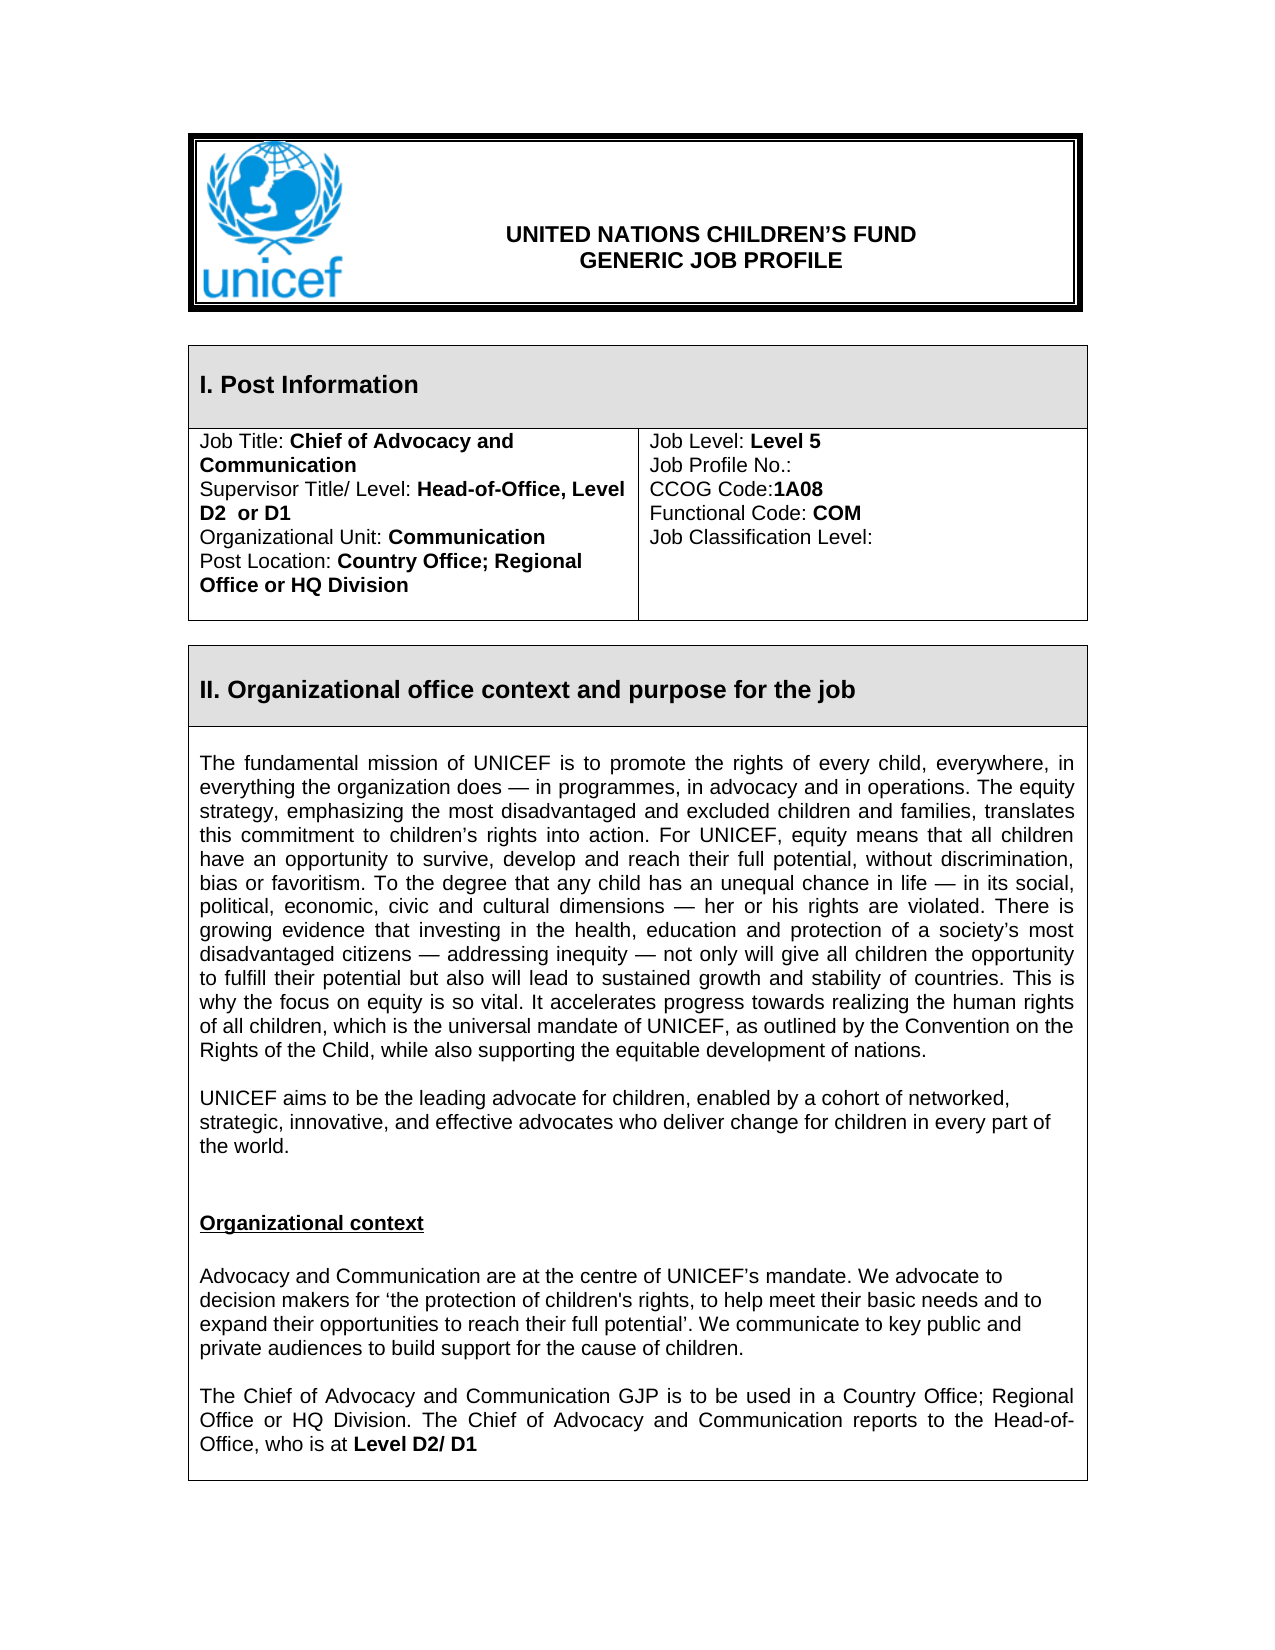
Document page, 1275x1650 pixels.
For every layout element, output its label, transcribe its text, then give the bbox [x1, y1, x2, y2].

table_header UNITED NATIONS CHILDREN’S FUND GENERIC JOB PROFILE [344, 142, 1073, 302]
table_header I. Post Information [189, 346, 1087, 428]
table_cell Job Title: Chief of Advocacy and Communication Supervisor Title/ Level: Head-of-Office, Level D2 or D1 Organizational Unit: Communication Post Location: Country Office; Regional Office or HQ Division [189, 429, 638, 620]
table_header II. Organizational office context and purpose for the job [189, 646, 1087, 726]
picture [203, 141, 343, 303]
table_header [197, 142, 203, 302]
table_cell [189, 727, 1087, 1480]
table_cell Job Level: Level 5 Job Profile No.: CCOG Code:1A08 Functional Code: COM Job Classification Level: [639, 429, 1087, 620]
